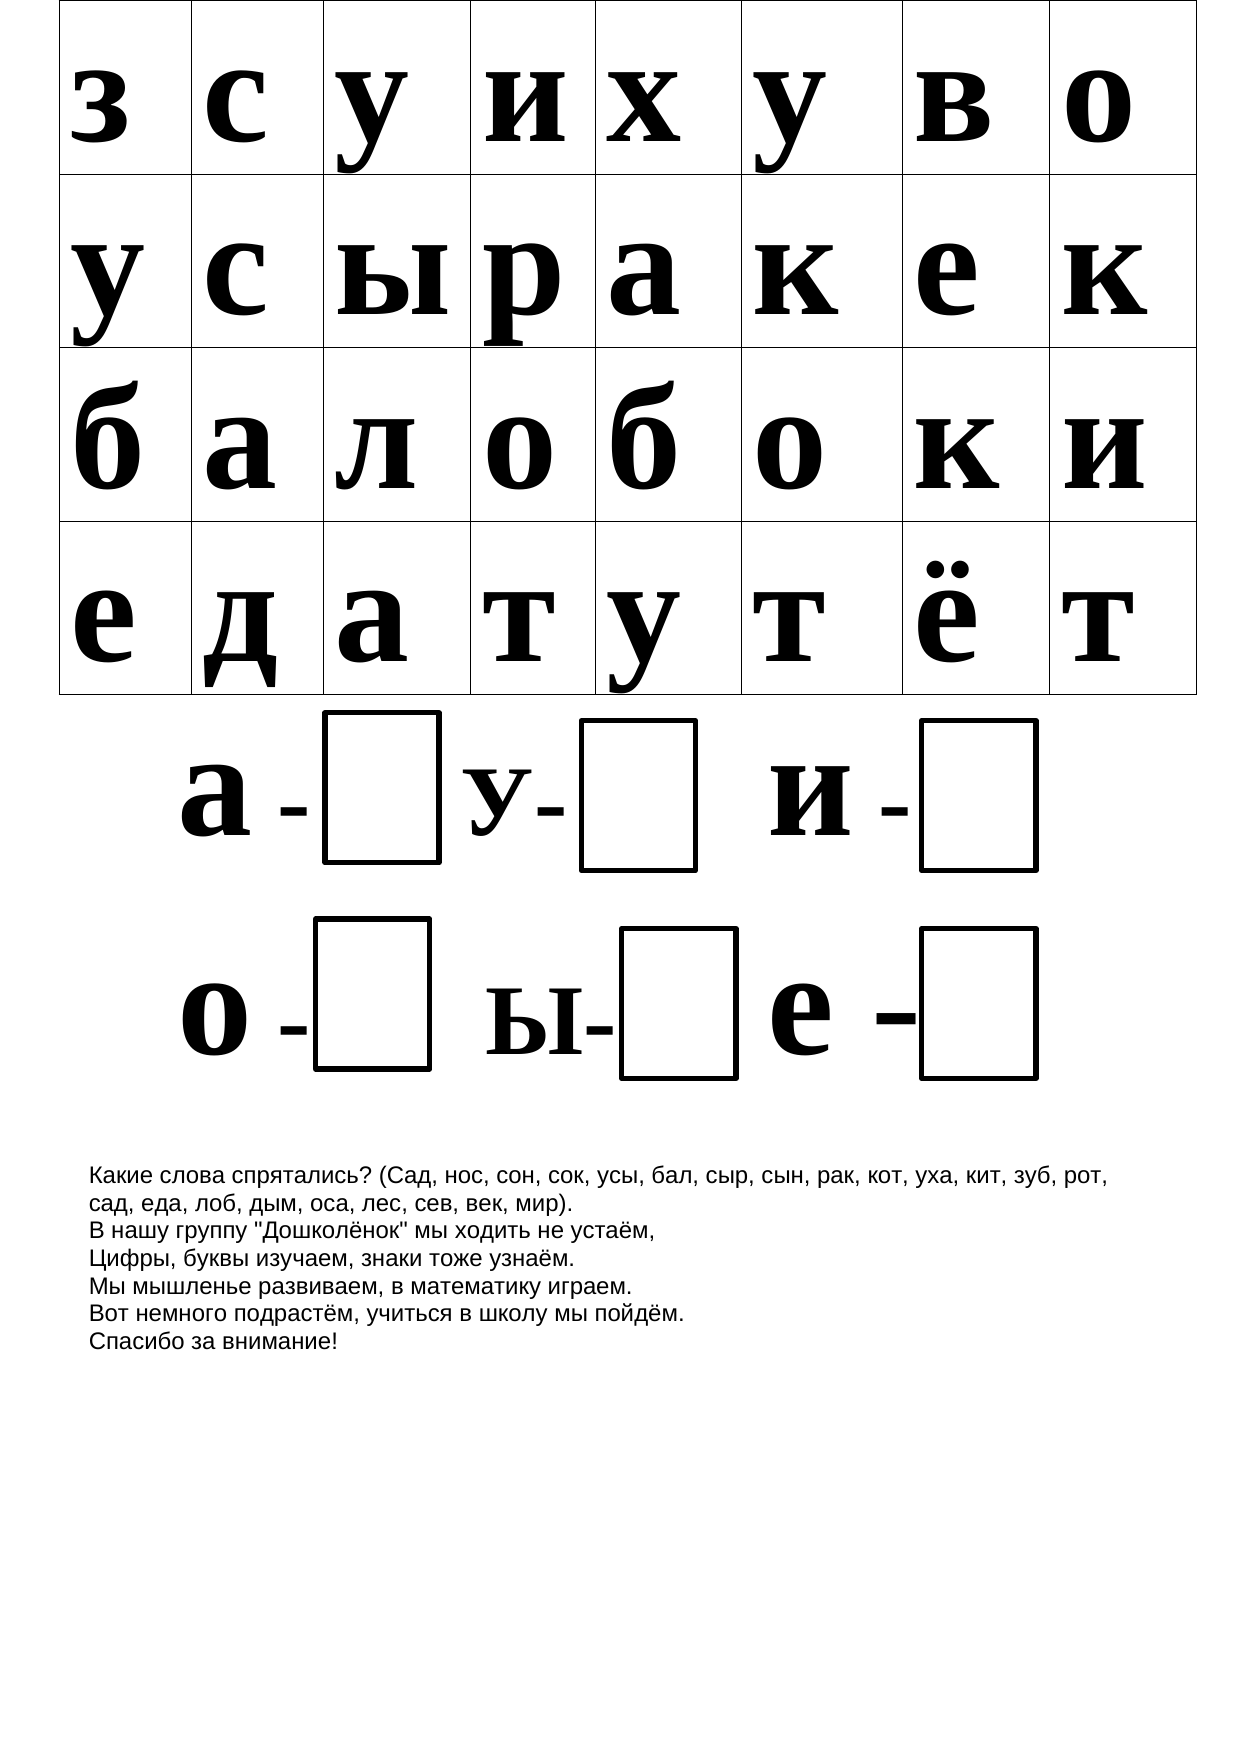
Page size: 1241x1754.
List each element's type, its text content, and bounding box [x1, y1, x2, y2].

text Какие слова спрятались? (Сад, нос, сон, сок, усы, бал, сыр, сын, рак, кот, уха, кит, зуб, рот, сад, еда, лоб, дым, оса, лес, сев, век, мир). В нашу группу "Дошколёнок" мы ходить не устаём, Цифры, буквы изучаем, знаки тоже узнаём. Мы мышленье развиваем, в математику играем. Вот немного подрастём, учиться в школу мы пойдём. Спасибо за внимание! [88, 1133, 1152, 1354]
table_cell е [60, 522, 191, 694]
table_cell р [471, 175, 595, 347]
table_cell т [742, 522, 902, 694]
table_cell б [60, 348, 191, 521]
table_cell е [903, 175, 1049, 347]
table_cell у [742, 1, 902, 173]
table_cell о [1050, 1, 1196, 173]
table_cell х [596, 1, 741, 173]
table_cell а [324, 522, 470, 694]
table_cell у [60, 175, 191, 347]
table_cell с [192, 1, 323, 173]
table_cell ё [903, 522, 1049, 694]
table_cell о [471, 348, 595, 521]
table_cell т [1050, 522, 1196, 694]
table_cell з [60, 1, 191, 173]
table_cell ы [324, 175, 470, 347]
text о - Ы- е - [177, 914, 1152, 1087]
table_cell д [192, 522, 323, 694]
table_cell в [903, 1, 1049, 173]
table_cell к [903, 348, 1049, 521]
table_cell а [192, 348, 323, 521]
table_cell т [471, 522, 595, 694]
table_cell к [742, 175, 902, 347]
table_cell у [596, 522, 741, 694]
table_cell у [324, 1, 470, 173]
table_cell с [192, 175, 323, 347]
table_cell б [596, 348, 741, 521]
table_cell о [742, 348, 902, 521]
text а - У- и - [177, 695, 1152, 868]
table_cell а [596, 175, 741, 347]
table_cell к [1050, 175, 1196, 347]
table_cell и [1050, 348, 1196, 521]
table_cell и [471, 1, 595, 173]
table_cell л [324, 348, 470, 521]
